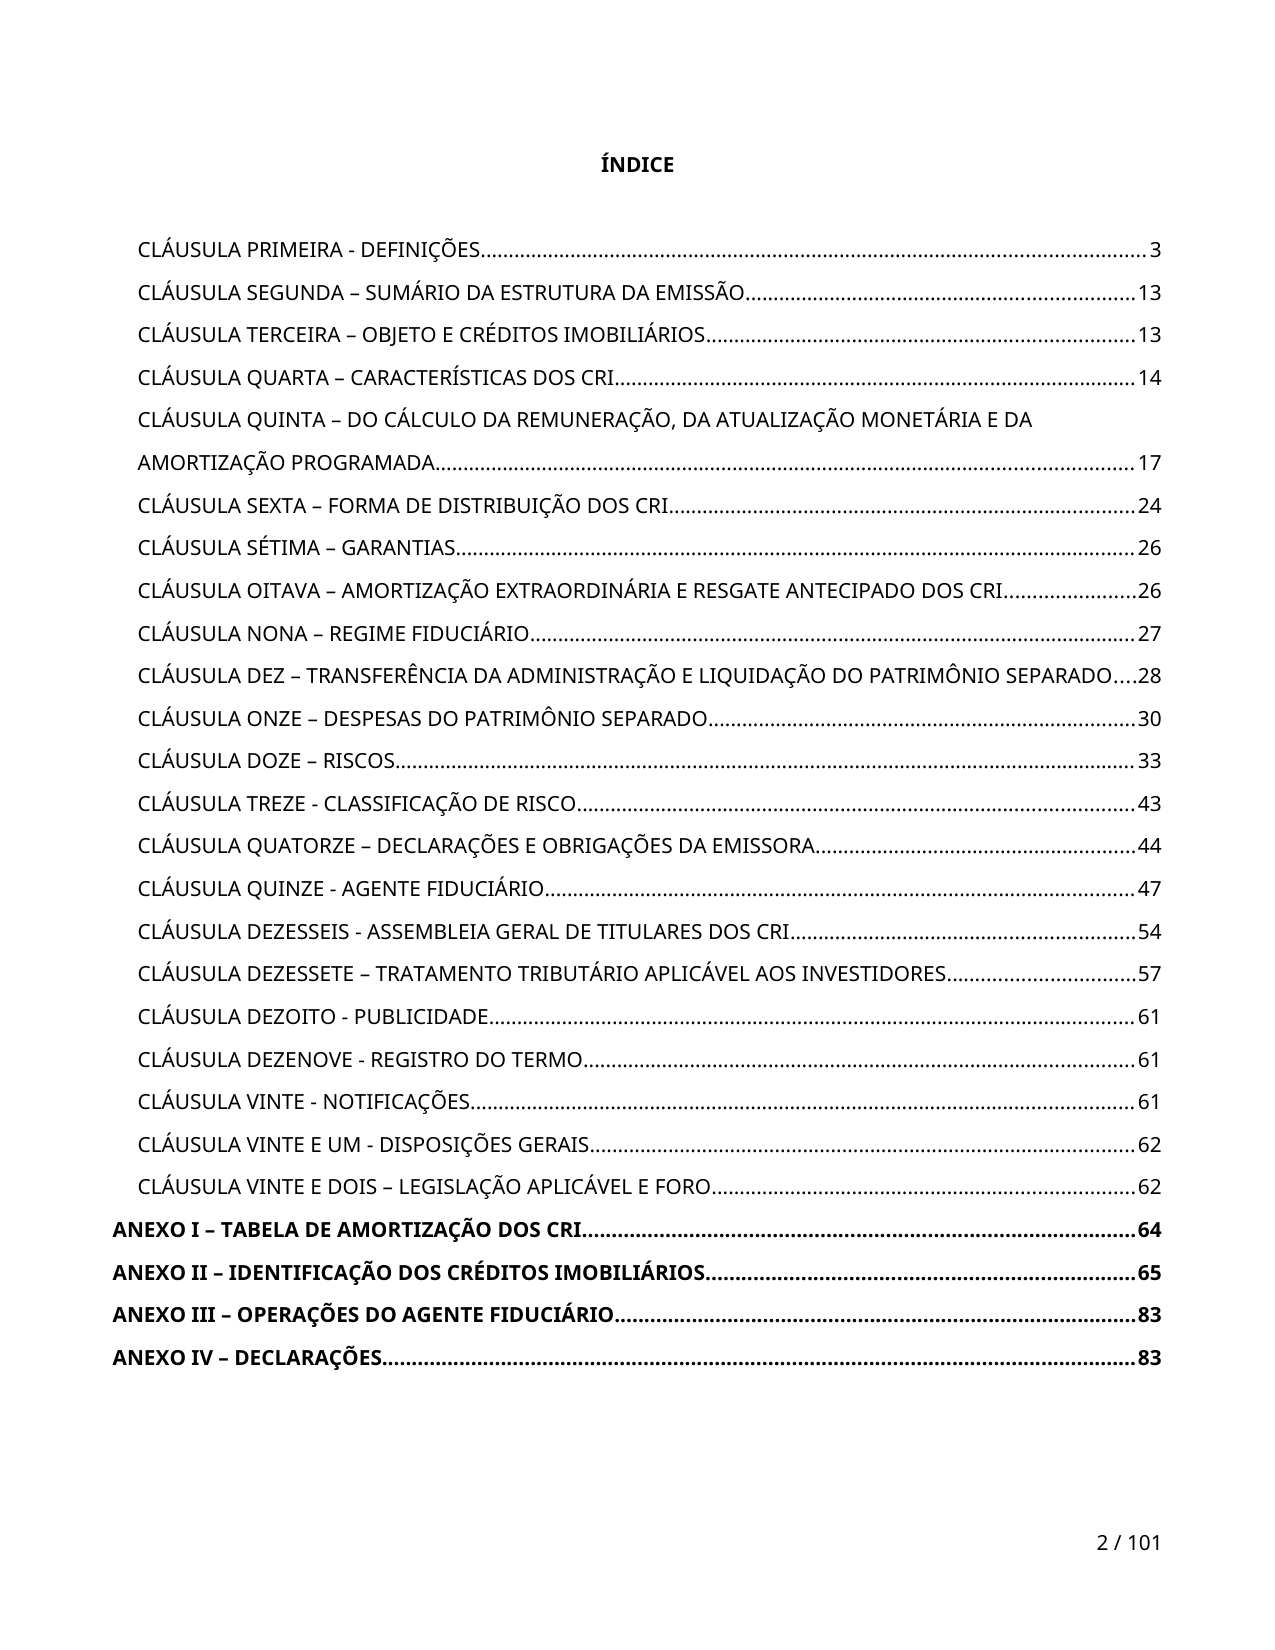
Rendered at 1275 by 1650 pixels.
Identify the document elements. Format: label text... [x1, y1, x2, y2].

text CLÁUSULA VINTE - NOTIFICAÇÕES 61 [137, 1087, 1162, 1116]
text CLÁUSULA VINTE E DOIS – LEGISLAÇÃO APLICÁVEL E FORO 62 [137, 1172, 1162, 1201]
text CLÁUSULA TREZE - CLASSIFICAÇÃO DE RISCO 43 [137, 789, 1162, 817]
text CLÁUSULA VINTE E UM - DISPOSIÇÕES GERAIS 62 [137, 1130, 1162, 1158]
text CLÁUSULA QUATORZE – DECLARAÇÕES E OBRIGAÇÕES DA EMISSORA 44 [137, 832, 1162, 860]
text ANEXO III – OPERAÇÕES DO AGENTE FIDUCIÁRIO 83 [112, 1300, 1162, 1329]
text CLÁUSULA QUINTA – DO CÁLCULO DA REMUNERAÇÃO, DA ATUALIZAÇÃO MONETÁRIA E DA AMORTIZAÇÃO PROGRAMADA 17 [137, 406, 1162, 477]
text CLÁUSULA DEZ – TRANSFERÊNCIA DA ADMINISTRAÇÃO E LIQUIDAÇÃO DO PATRIMÔNIO SEPARADO 28 [137, 661, 1162, 690]
text CLÁUSULA ONZE – DESPESAS DO PATRIMÔNIO SEPARADO 30 [137, 704, 1162, 732]
text ANEXO I – TABELA DE AMORTIZAÇÃO DOS CRI 64 [112, 1215, 1162, 1243]
text CLÁUSULA QUARTA – CARACTERÍSTICAS DOS CRI 14 [137, 363, 1162, 391]
text CLÁUSULA DEZESSETE – TRATAMENTO TRIBUTÁRIO APLICÁVEL AOS INVESTIDORES 57 [137, 959, 1162, 988]
text ANEXO II – IDENTIFICAÇÃO DOS CRÉDITOS IMOBILIÁRIOS 65 [112, 1258, 1162, 1286]
text CLÁUSULA DEZESSEIS - ASSEMBLEIA GERAL DE TITULARES DOS CRI 54 [137, 917, 1162, 945]
text CLÁUSULA NONA – REGIME FIDUCIÁRIO 27 [137, 619, 1162, 647]
text CLÁUSULA PRIMEIRA - DEFINIÇÕES 3 [137, 235, 1162, 264]
text CLÁUSULA TERCEIRA – OBJETO E CRÉDITOS IMOBILIÁRIOS 13 [137, 320, 1162, 349]
text CLÁUSULA DEZOITO - PUBLICIDADE 61 [137, 1002, 1162, 1031]
text CLÁUSULA SÉTIMA – GARANTIAS 26 [137, 533, 1162, 562]
text ÍNDICE [112, 150, 1162, 178]
text ANEXO IV – DECLARAÇÕES 83 [112, 1343, 1162, 1371]
text CLÁUSULA QUINZE - AGENTE FIDUCIÁRIO 47 [137, 874, 1162, 903]
text CLÁUSULA SEXTA – FORMA DE DISTRIBUIÇÃO DOS CRI 24 [137, 491, 1162, 519]
text CLÁUSULA DOZE – RISCOS 33 [137, 746, 1162, 775]
text CLÁUSULA SEGUNDA – SUMÁRIO DA ESTRUTURA DA EMISSÃO 13 [137, 278, 1162, 306]
text CLÁUSULA OITAVA – AMORTIZAÇÃO EXTRAORDINÁRIA E RESGATE ANTECIPADO DOS CRI 26 [137, 576, 1162, 604]
text CLÁUSULA DEZENOVE - REGISTRO DO TERMO 61 [137, 1045, 1162, 1073]
